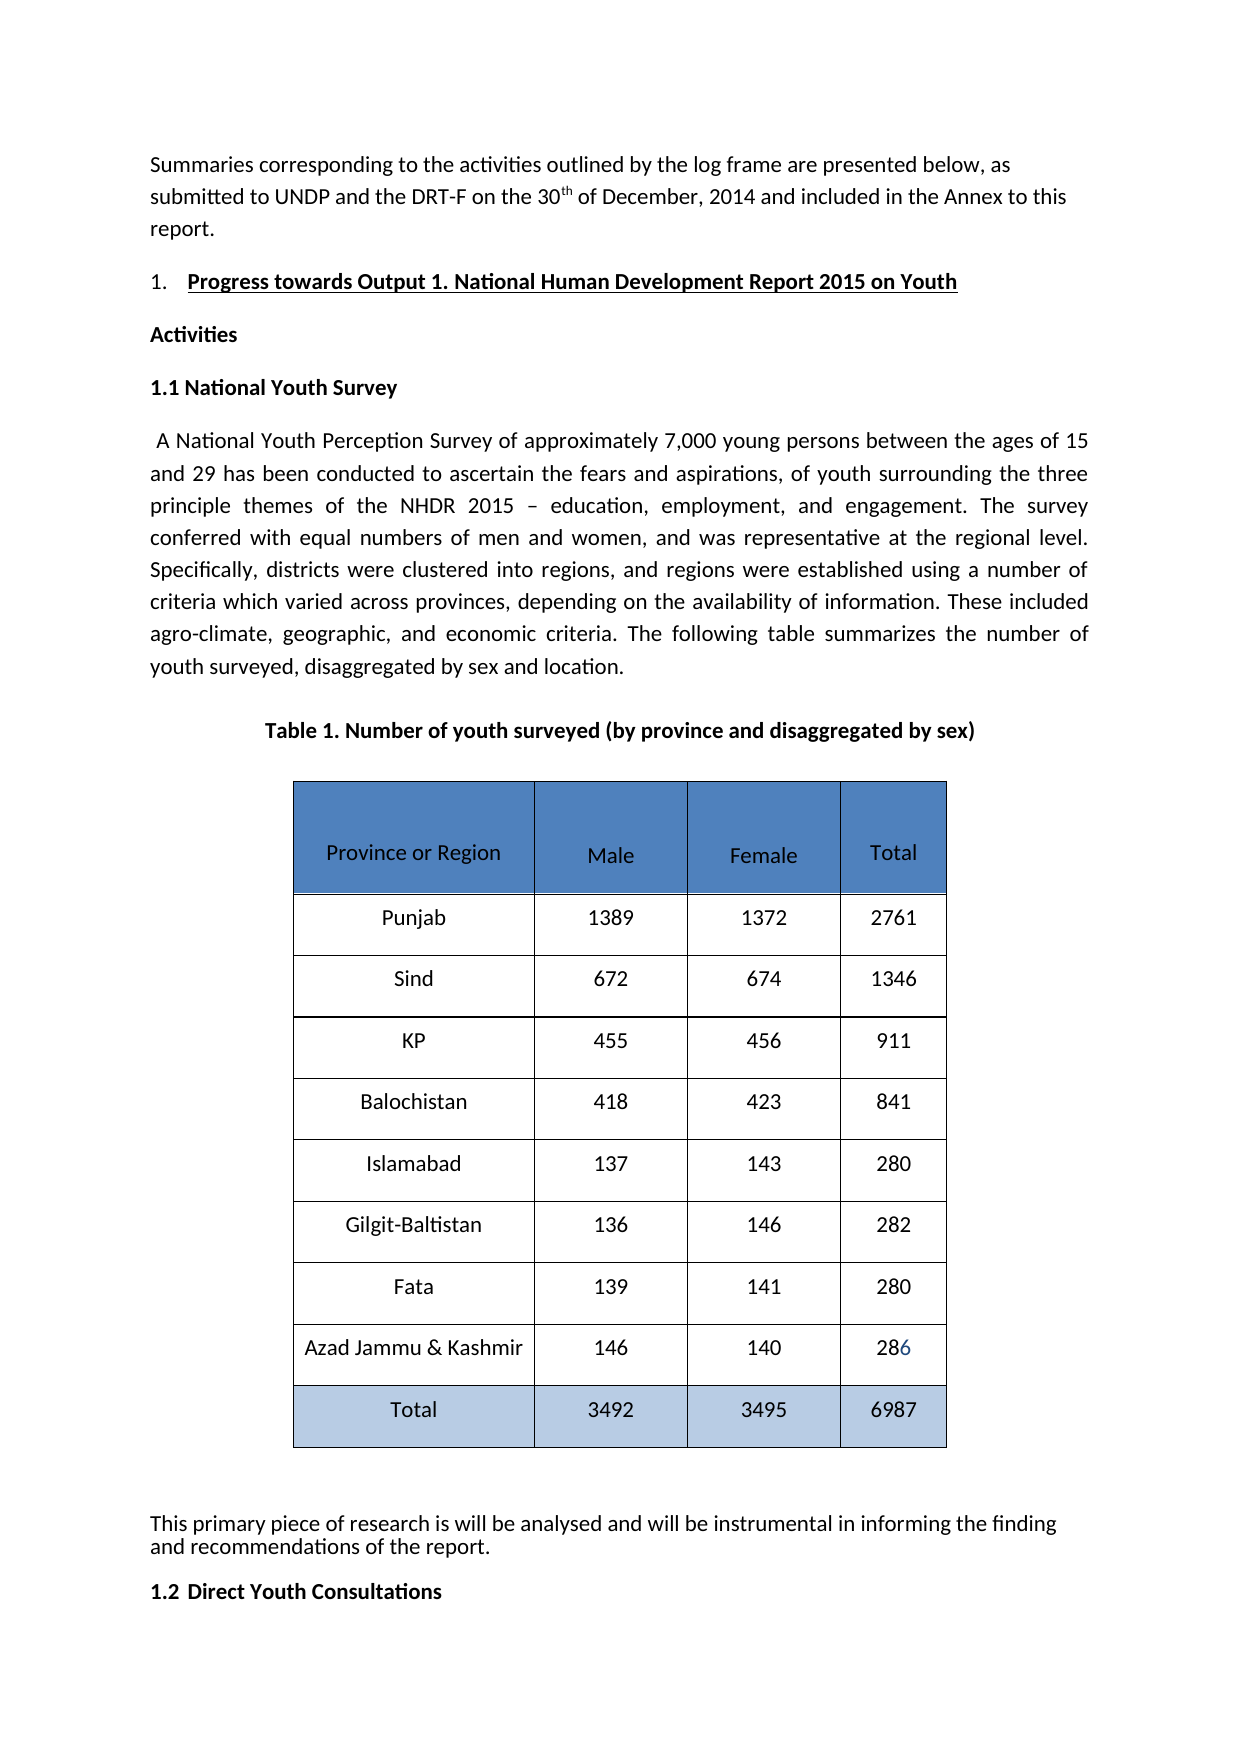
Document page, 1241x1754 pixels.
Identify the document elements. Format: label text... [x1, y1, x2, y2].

table_cell 674 [688, 956, 840, 1016]
table_cell 3495 [688, 1386, 840, 1447]
table_cell 139 [535, 1263, 687, 1324]
table_cell Fata [294, 1263, 534, 1324]
table_cell 136 [535, 1202, 687, 1262]
table_cell Sind [294, 956, 534, 1016]
table_cell KP [294, 1018, 534, 1078]
text Activities [150, 320, 1090, 348]
table_cell Total [294, 1386, 534, 1447]
table_cell 6987 [841, 1386, 946, 1447]
text Summaries corresponding to the activities outlined by the log frame are presented below, as submitted to UNDP and the DRT-F on the 30th of December, 2014 and included in the Annex to this report. [150, 150, 1090, 242]
table_cell 3492 [535, 1386, 687, 1447]
table_cell 672 [535, 956, 687, 1016]
table_cell 423 [688, 1079, 840, 1139]
table_header Male [535, 782, 687, 893]
table_cell Gilgit-Baltistan [294, 1202, 534, 1262]
table_cell 280 [841, 1140, 946, 1201]
table_header Province or Region [294, 782, 534, 893]
table_cell 286 [841, 1325, 946, 1385]
list Progress towards Output 1. National Human Development Report 2015 on Youth [150, 267, 1090, 295]
text This primary piece of research is will be analysed and will be instrumental in informing the finding and recommendations of the report. [150, 1512, 1090, 1559]
text Table 1. Number of youth surveyed (by province and disaggregated by sex) [150, 716, 1090, 744]
table_cell 143 [688, 1140, 840, 1201]
table_cell 455 [535, 1018, 687, 1078]
list Direct Youth Consultations [150, 1580, 1090, 1604]
table_cell 2761 [841, 895, 946, 955]
table_cell 140 [688, 1325, 840, 1385]
table_header Total [841, 782, 946, 893]
table_cell 841 [841, 1079, 946, 1139]
table_cell 137 [535, 1140, 687, 1201]
table_cell Islamabad [294, 1140, 534, 1201]
table_cell 456 [688, 1018, 840, 1078]
table_cell 146 [535, 1325, 687, 1385]
text 1.1 National Youth Survey [150, 373, 1090, 401]
table_cell Azad Jammu & Kashmir [294, 1325, 534, 1385]
table_cell 146 [688, 1202, 840, 1262]
table_cell 911 [841, 1018, 946, 1078]
table_cell 1346 [841, 956, 946, 1016]
table_cell 418 [535, 1079, 687, 1139]
table_cell 282 [841, 1202, 946, 1262]
table_cell 1389 [535, 895, 687, 955]
table_cell Punjab [294, 895, 534, 955]
table_cell Balochistan [294, 1079, 534, 1139]
table_header Female [688, 782, 840, 893]
table_cell 1372 [688, 895, 840, 955]
table_cell 141 [688, 1263, 840, 1324]
table_cell 280 [841, 1263, 946, 1324]
text A National Youth Perception Survey of approximately 7,000 young persons between the ages of 15 and 29 has been conducted to ascertain the fears and aspirations, of youth surrounding the three principle themes of the NHDR 2015 – education, employment, and engagement. The survey conferred with equal numbers of men and women, and was representative at the regional level. Specifically, districts were clustered into regions, and regions were established using a number of criteria which varied across provinces, depending on the availability of information. These included agro-climate, geographic, and economic criteria. The following table summarizes the number of youth surveyed, disaggregated by sex and location. [150, 426, 1090, 680]
